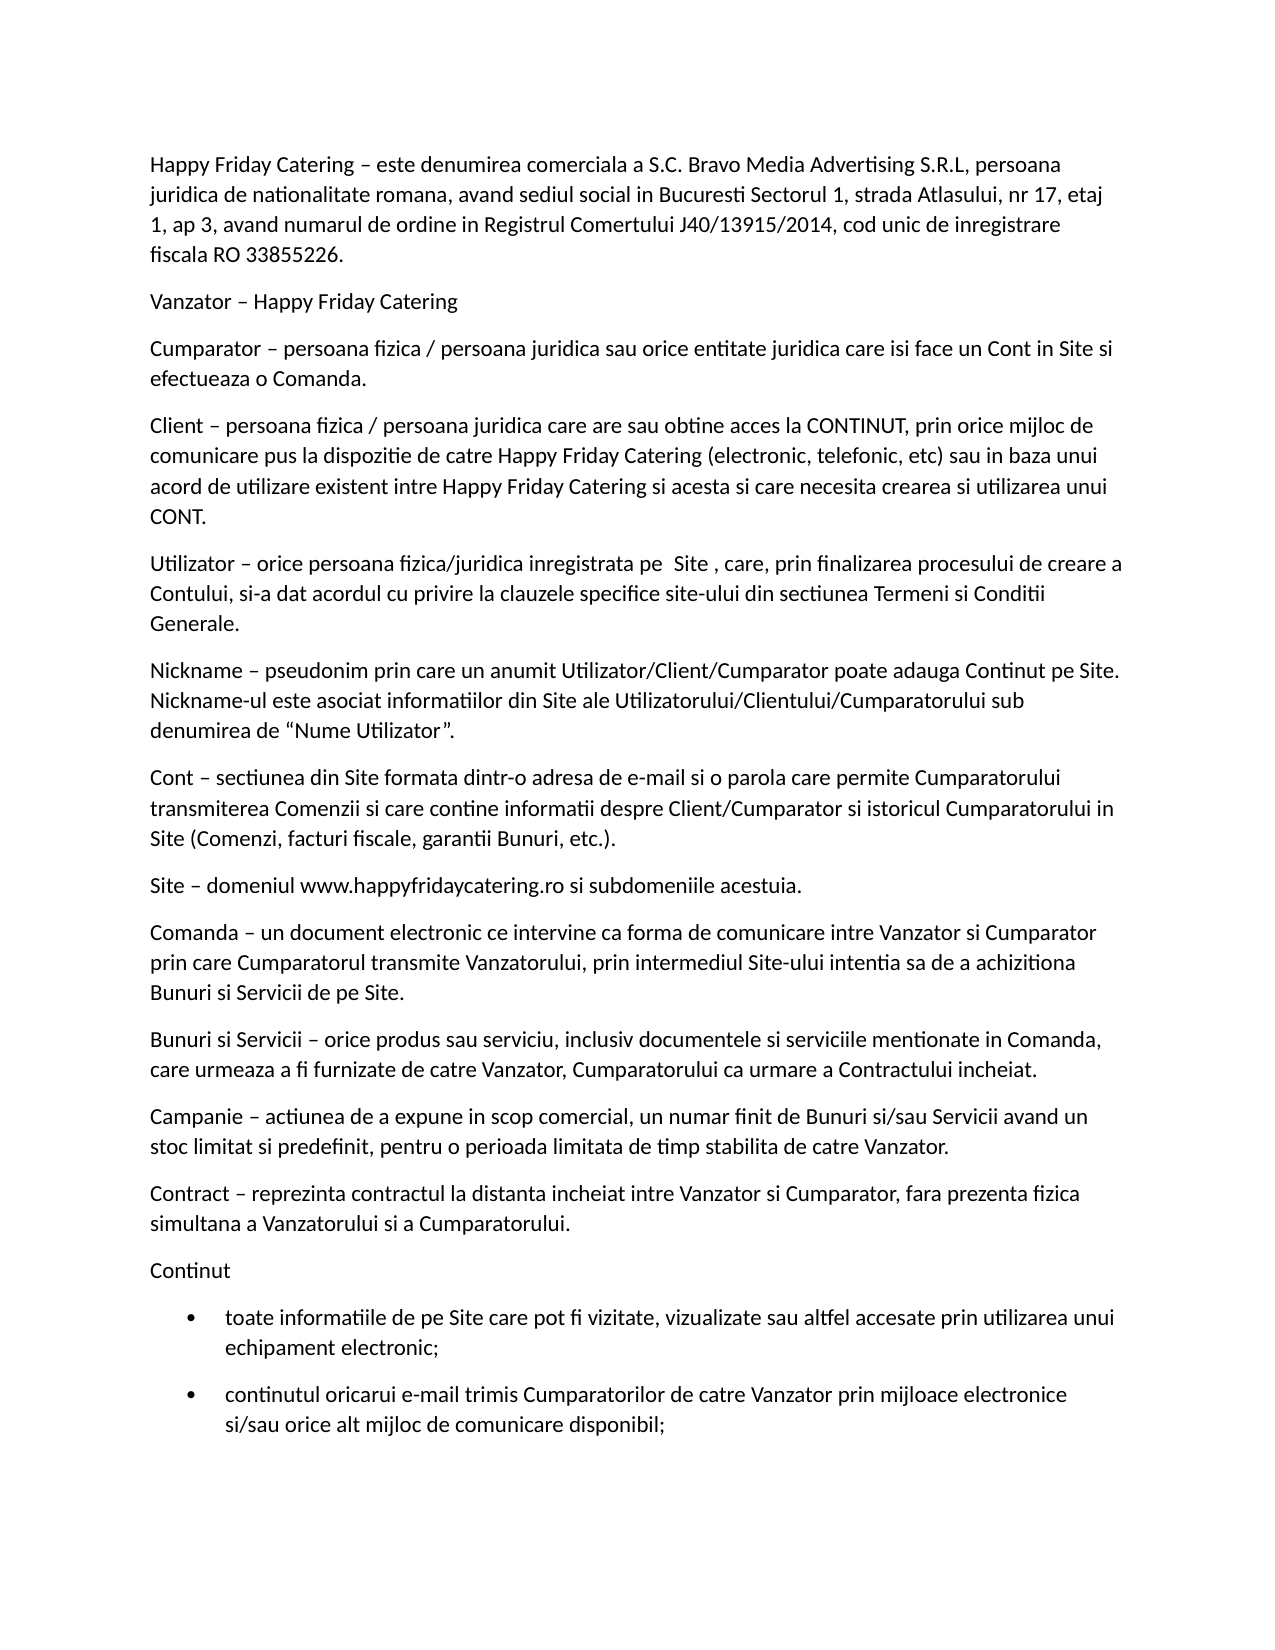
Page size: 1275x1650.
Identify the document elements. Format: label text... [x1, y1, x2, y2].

text Cont – sectiunea din Site formata dintr-o adresa de e-mail si o parola care permite Cumparatorului transmiterea Comenzii si care contine informatii despre Client/Cumparator si istoricul Cumparatorului in Site (Comenzi, facturi fiscale, garantii Bunuri, etc.). [150, 763, 1125, 852]
text Nickname – pseudonim prin care un anumit Utilizator/Client/Cumparator poate adauga Continut pe Site. Nickname-ul este asociat informatiilor din Site ale Utilizatorului/Clientului/Cumparatorului sub denumirea de “Nume Utilizator”. [150, 656, 1125, 745]
text Continut [150, 1256, 1125, 1284]
text Contract – reprezinta contractul la distanta incheiat intre Vanzator si Cumparator, fara prezenta fizica simultana a Vanzatorului si a Cumparatorului. [150, 1179, 1125, 1237]
text Happy Friday Catering – este denumirea comerciala a S.C. Bravo Media Advertising S.R.L, persoana juridica de nationalitate romana, avand sediul social in Bucuresti Sectorul 1, strada Atlasului, nr 17, etaj 1, ap 3, avand numarul de ordine in Registrul Comertului J40/13915/2014, cod unic de inregistrare fiscala RO 33855226. [150, 150, 1125, 269]
text Cumparator – persoana fizica / persoana juridica sau orice entitate juridica care isi face un Cont in Site si efectueaza o Comanda. [150, 334, 1125, 393]
list continutul oricarui e-mail trimis Cumparatorilor de catre Vanzator prin mijloace electronice si/sau orice alt mijloc de comunicare disponibil; [187, 1380, 1125, 1438]
text Campanie – actiunea de a expune in scop comercial, un numar finit de Bunuri si/sau Servicii avand un stoc limitat si predefinit, pentru o perioada limitata de timp stabilita de catre Vanzator. [150, 1102, 1125, 1160]
text Comanda – un document electronic ce intervine ca forma de comunicare intre Vanzator si Cumparator prin care Cumparatorul transmite Vanzatorului, prin intermediul Site-ului intentia sa de a achizitiona Bunuri si Servicii de pe Site. [150, 918, 1125, 1006]
text Bunuri si Servicii – orice produs sau serviciu, inclusiv documentele si serviciile mentionate in Comanda, care urmeaza a fi furnizate de catre Vanzator, Cumparatorului ca urmare a Contractului incheiat. [150, 1025, 1125, 1083]
text Client – persoana fizica / persoana juridica care are sau obtine acces la CONTINUT, prin orice mijloc de comunicare pus la dispozitie de catre Happy Friday Catering (electronic, telefonic, etc) sau in baza unui acord de utilizare existent intre Happy Friday Catering si acesta si care necesita crearea si utilizarea unui CONT. [150, 411, 1125, 530]
list toate informatiile de pe Site care pot fi vizitate, vizualizate sau altfel accesate prin utilizarea unui echipament electronic; [187, 1303, 1125, 1361]
text Utilizator – orice persoana fizica/juridica inregistrata pe Site , care, prin finalizarea procesului de creare a Contului, si-a dat acordul cu privire la clauzele specifice site-ului din sectiunea Termeni si Conditii Generale. [150, 549, 1125, 637]
text Vanzator – Happy Friday Catering [150, 287, 1125, 316]
text Site – domeniul www.happyfridaycatering.ro si subdomeniile acestuia. [150, 871, 1125, 899]
